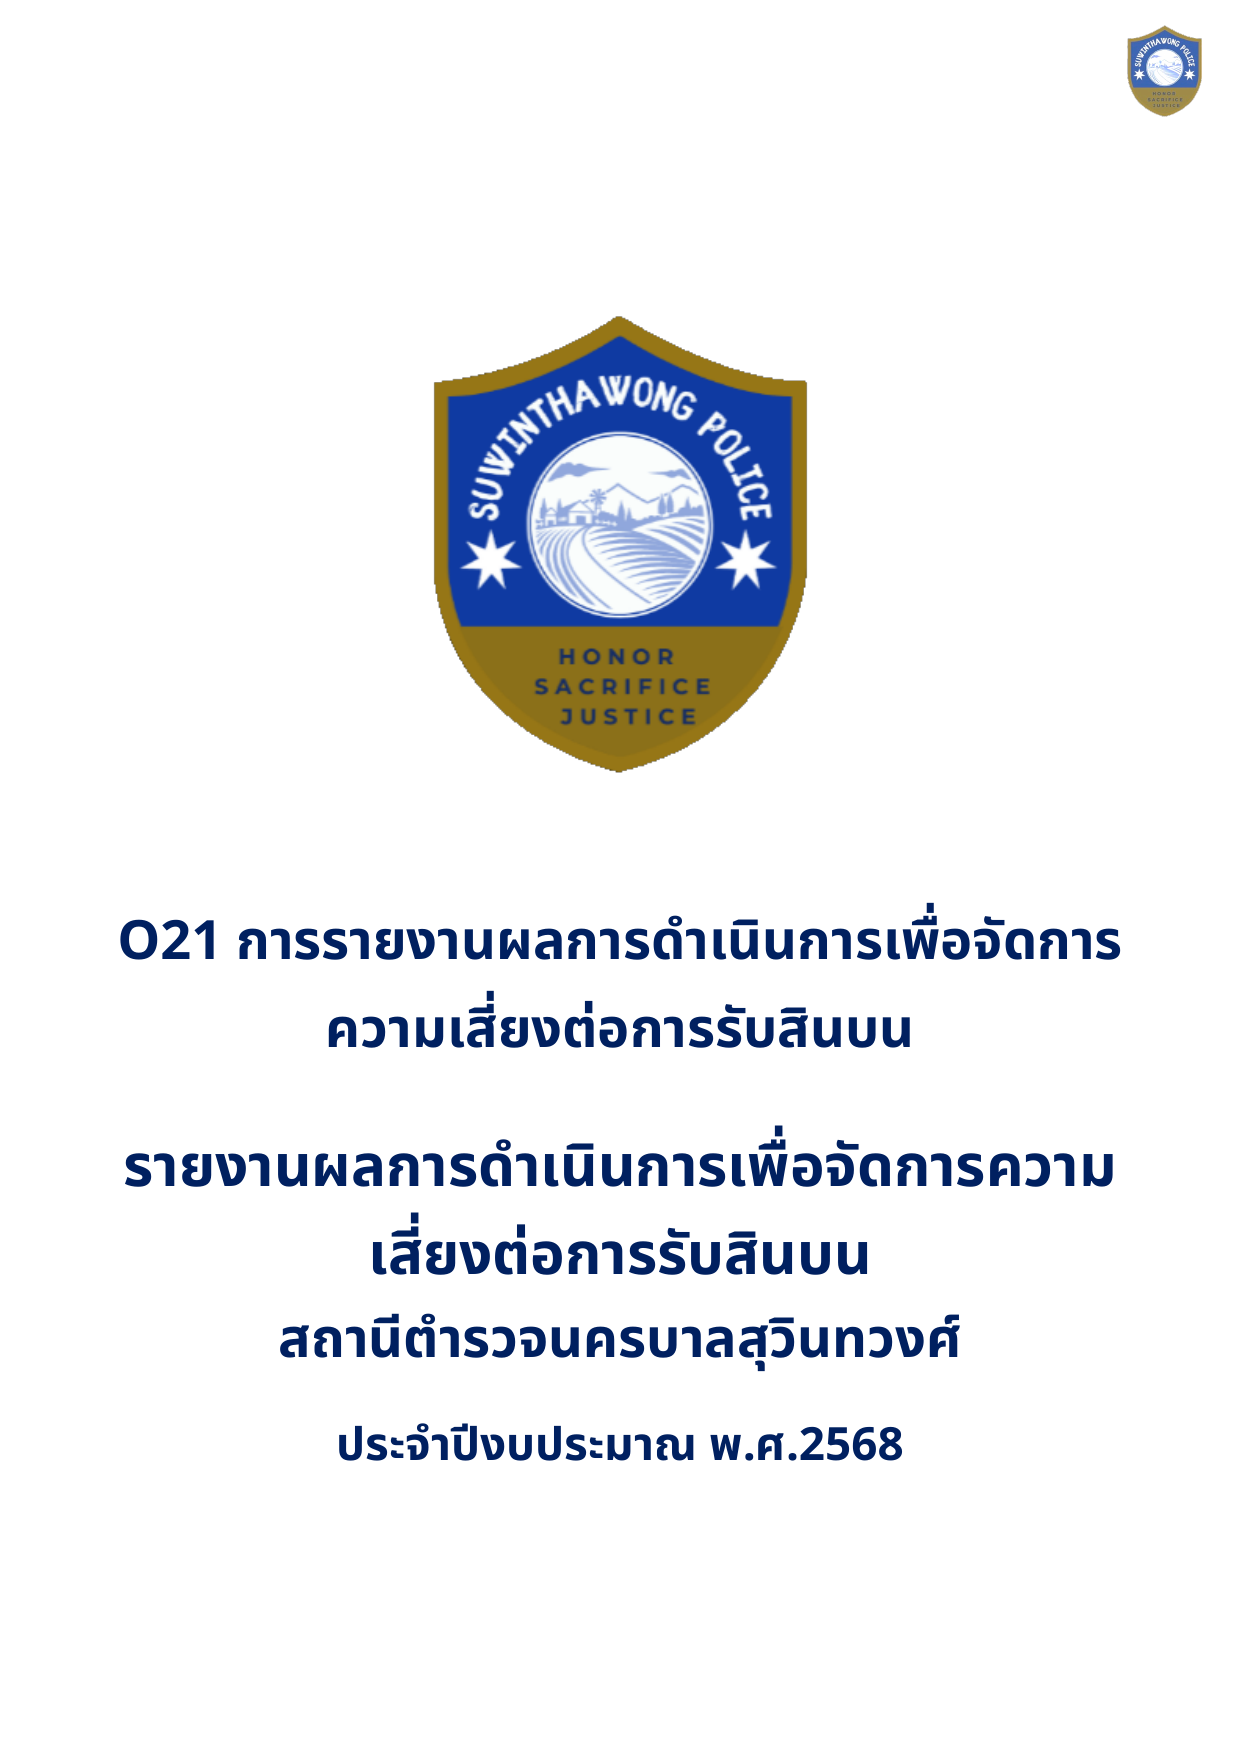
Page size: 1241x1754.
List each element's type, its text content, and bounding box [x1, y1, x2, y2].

text ประจำปีงบประมาณ พ.ศ.2568 [86, 1411, 1154, 1481]
picture [1125, 22, 1205, 121]
text สถานีตำรวจนครบาลสุวินทวงศ์ [86, 1300, 1154, 1382]
text O21 การรายงานผลการดำเนินการเพื่อจัดการความเสี่ยงต่อการรับสินบน [86, 901, 1154, 1072]
text รายงานผลการดำเนินการเพื่อจัดการความเสี่ยงต่อการรับสินบน [86, 1124, 1154, 1300]
picture [411, 298, 829, 782]
